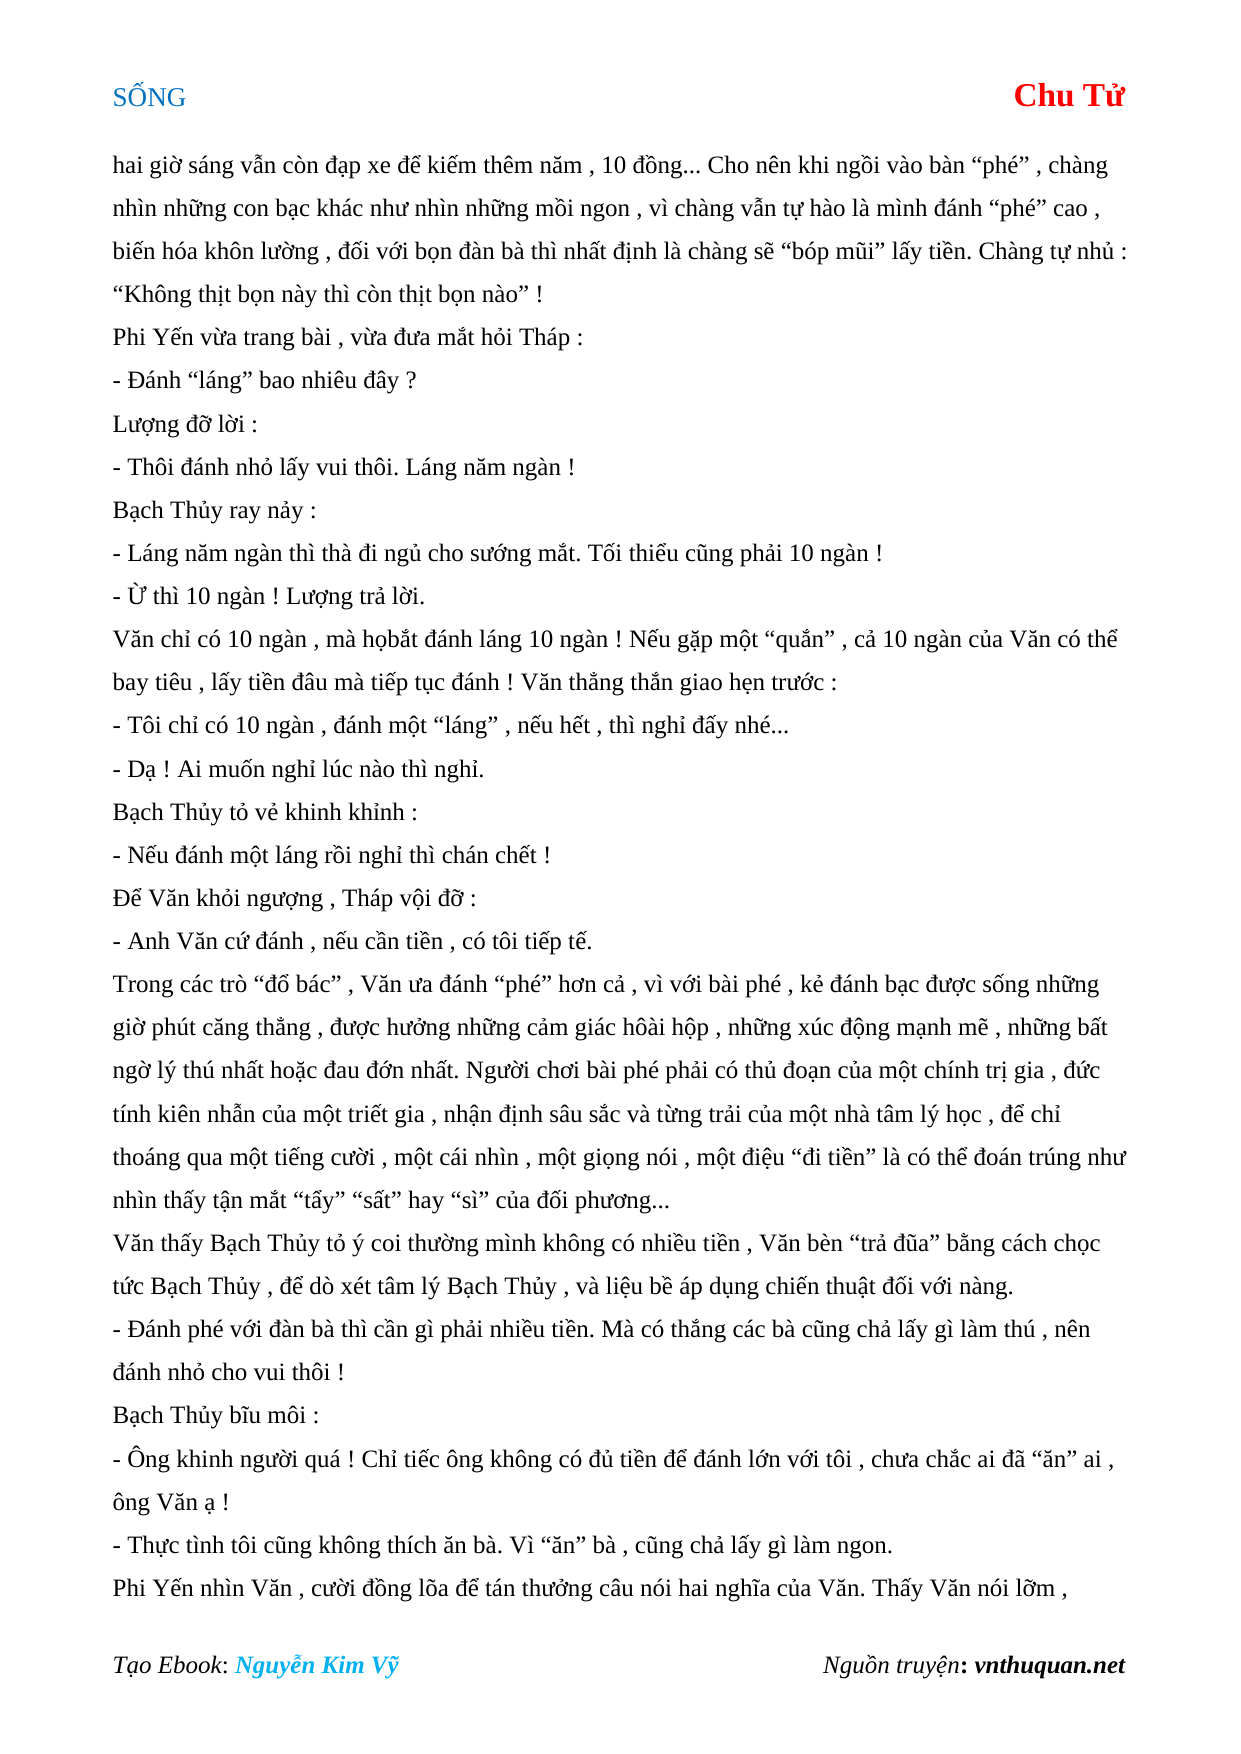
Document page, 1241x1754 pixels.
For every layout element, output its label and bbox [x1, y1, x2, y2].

text [112, 150, 1128, 1602]
